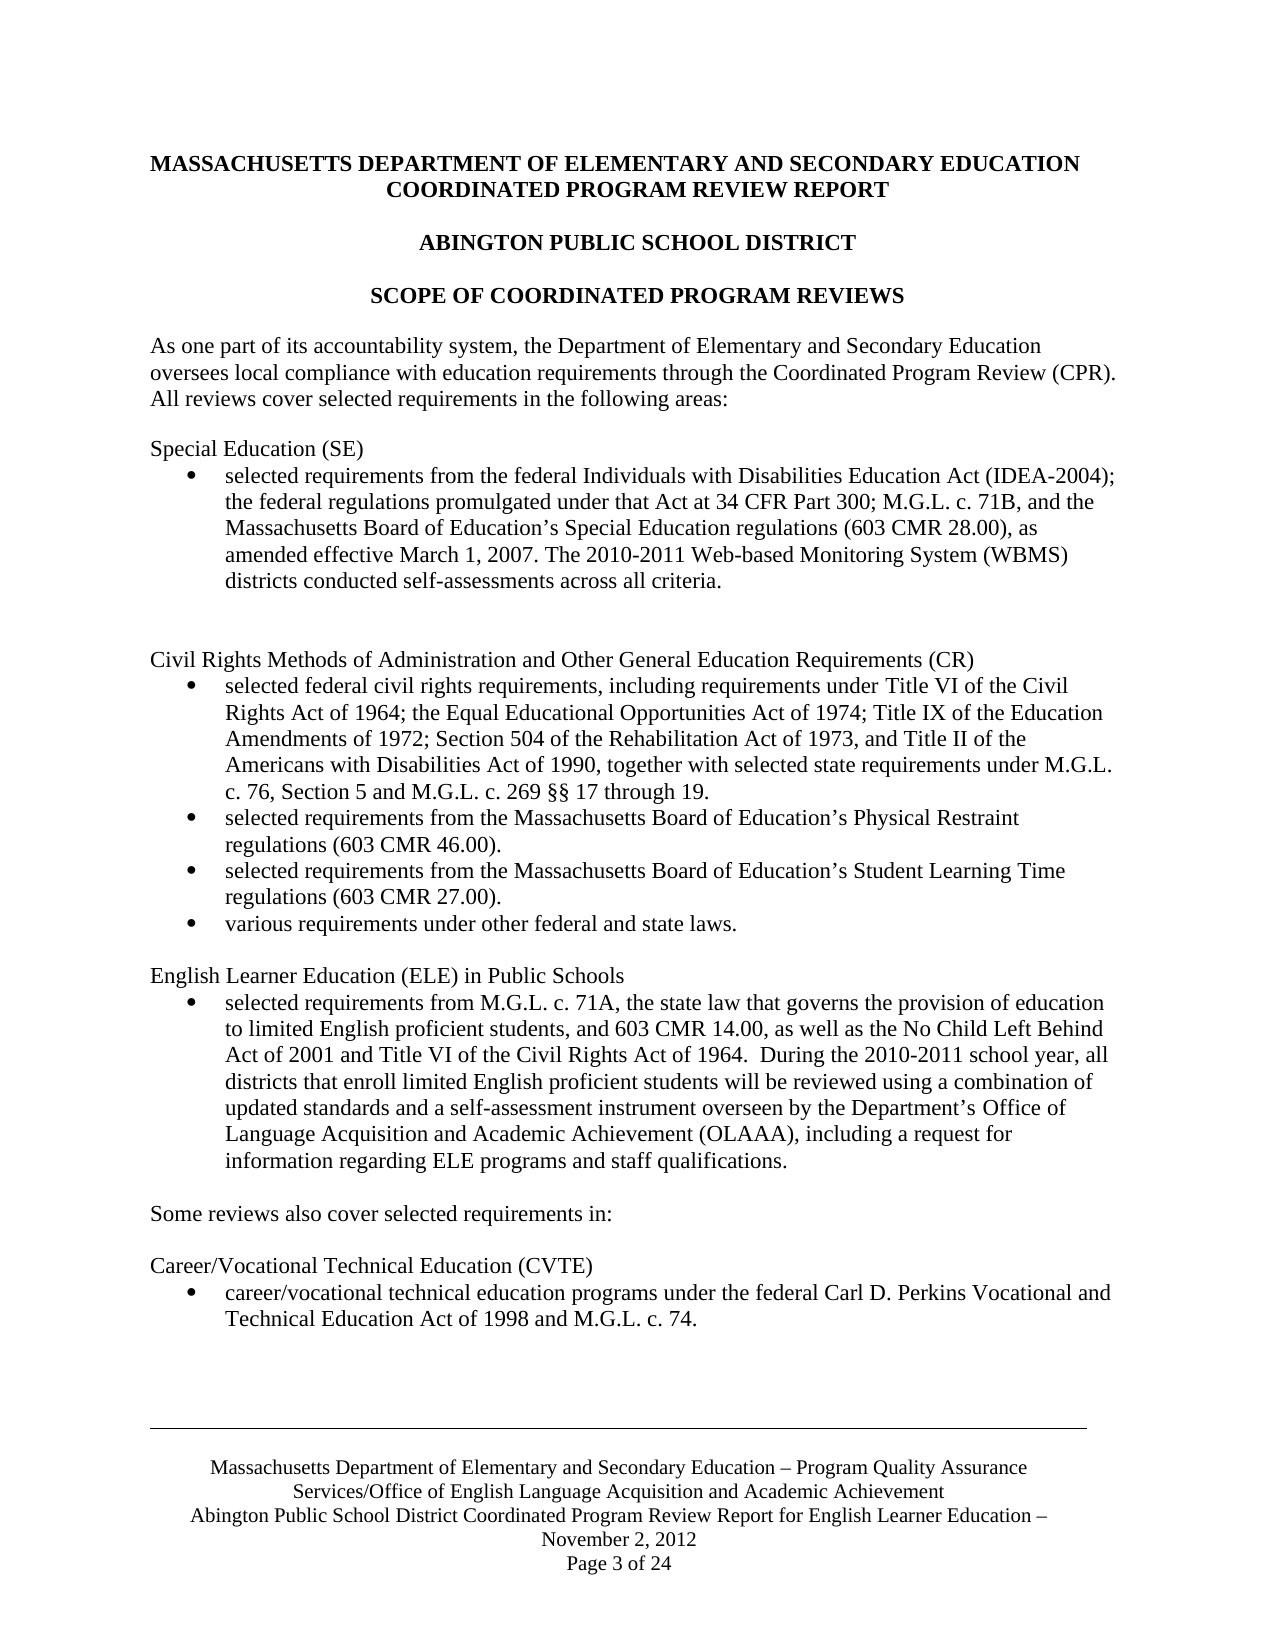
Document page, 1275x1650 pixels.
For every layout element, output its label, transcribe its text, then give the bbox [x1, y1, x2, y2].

list selected requirements from the federal Individuals with Disabilities Education Act (IDEA-2004); the federal regulations promulgated under that Act at 34 CFR Part 300; M.G.L. c. 71B, and the Massachusetts Board of Education’s Special Education regulations (603 CMR 28.00), as amended effective March 1, 2007. The 2010-2011 Web-based Monitoring System (WBMS) districts conducted self-assessments across all criteria. [187, 462, 1125, 593]
list selected requirements from the Massachusetts Board of Education’s Physical Restraint regulations (603 CMR 46.00). [187, 804, 1125, 857]
text As one part of its accountability system, the Department of Elementary and Secondary Education oversees local compliance with education requirements through the Coordinated Program Review (CPR). All reviews cover selected requirements in the following areas: [150, 332, 1125, 411]
text DEPARTMENT OF ELEMENTARY AND SECONDARY EDUCATION [150, 150, 1125, 176]
list selected requirements from the Massachusetts Board of Education’s Student Learning Time regulations (603 CMR 27.00). [187, 857, 1125, 910]
list selected federal civil rights requirements, including requirements under Title VI of the Civil Rights Act of 1964; the Equal Educational Opportunities Act of 1974; Title IX of the Education Amendments of 1972; Section 504 of the Rehabilitation Act of 1973, and Title II of the Americans with Disabilities Act of 1990, together with selected state requirements under M.G.L. c. 76, Section 5 and M.G.L. c. 269 §§ 17 through 19. [187, 672, 1125, 804]
text Career/Vocational Technical Education (CVTE) [150, 1252, 1125, 1279]
text SCOPE OF COORDINATED PROGRAM REVIEWS [150, 282, 1125, 308]
list career/vocational technical education programs under the federal Carl D. Perkins Vocational and Technical Education Act of 1998 and M.G.L. c. 74. [187, 1279, 1125, 1331]
text Special Education (SE) [150, 435, 1125, 462]
text Some reviews also cover selected requirements in: [150, 1199, 1125, 1226]
list selected requirements from M.G.L. c. 71A, the state law that governs the provision of education to limited English proficient students, and 603 CMR 14.00, as well as the No Child Left Behind Act of 2001 and Title VI of the Civil Rights Act of 1964. During the 2010-2011 school year, all districts that enroll limited English proficient students will be reviewed using a combination of updated standards and a self-assessment instrument overseen by the Department’s Office of Language Acquisition and Academic Achievement (OLAAA), including a request for information regarding ELE programs and staff qualifications. [187, 989, 1125, 1173]
text English Learner Education (ELE) in Public Schools [150, 962, 1125, 989]
text COORDINATED PROGRAM REVIEW REPORT [150, 176, 1125, 203]
text Civil Rights Methods of Administration and Other General Education Requirements (CR) [150, 646, 1125, 672]
text ABINGTON PUBLIC SCHOOL DISTRICT [150, 229, 1125, 255]
list various requirements under other federal and state laws. [187, 910, 1125, 936]
